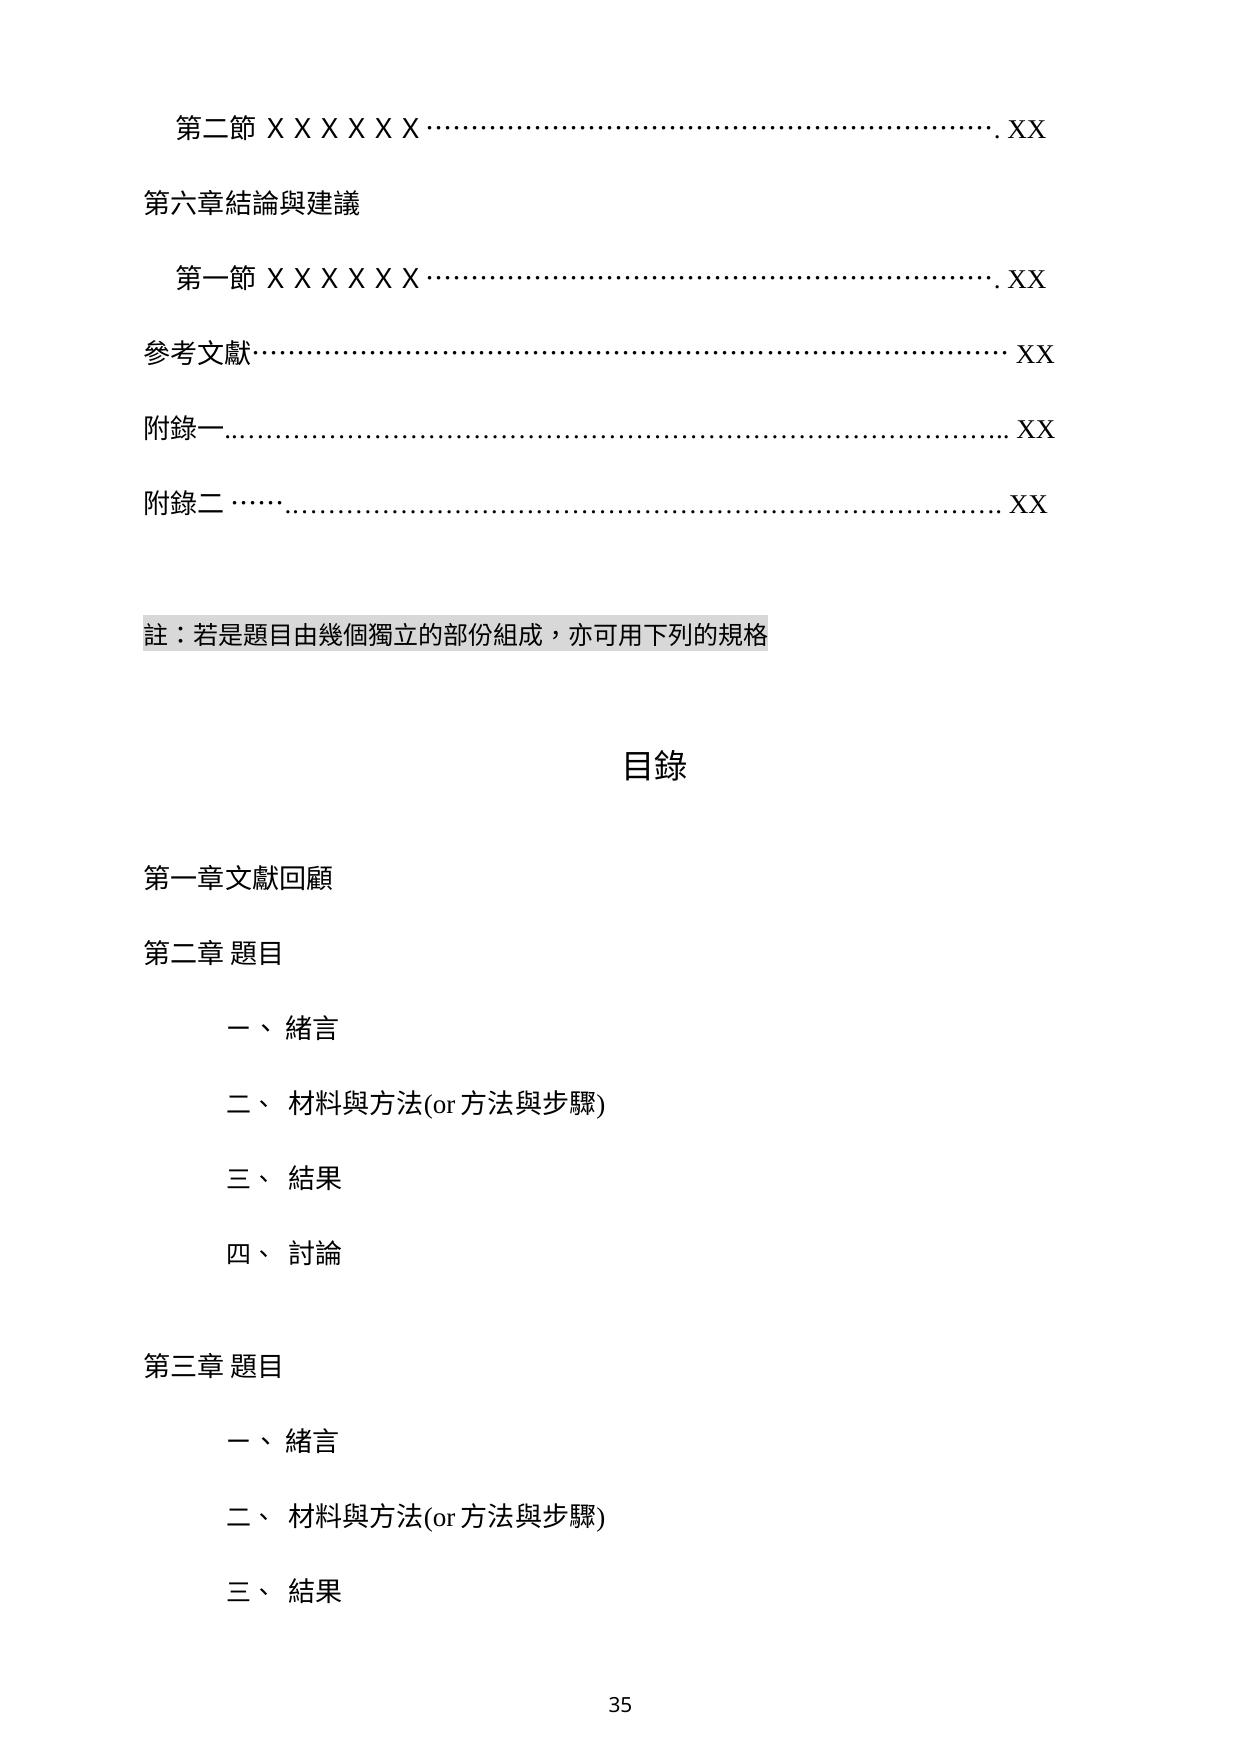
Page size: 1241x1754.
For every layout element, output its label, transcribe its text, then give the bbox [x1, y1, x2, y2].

text 第一章 文獻回顧 [143, 839, 1165, 914]
text ㄧ、 緒言 [75, 989, 1165, 1064]
text 第六章 結論與建議 [143, 164, 1165, 239]
text 目錄 [143, 727, 1165, 802]
text 第二節 ＸＸＸＸＸＸ………………………………………………………. XX [143, 89, 1165, 164]
text 附錄一..………………………………………………………………………….. XX [143, 389, 1165, 464]
list 討論 [226, 1214, 1165, 1289]
list 結果 [226, 1139, 1165, 1214]
text 第一節 ＸＸＸＸＸＸ………………………………………………………. XX [143, 239, 1165, 314]
text 第三章 題目 [143, 1327, 1165, 1402]
text 註：若是題目由幾個獨立的部份組成，亦可用下列的規格 [143, 614, 1165, 652]
list 結果 [226, 1552, 1165, 1627]
text 第二章 題目 [143, 914, 1165, 989]
text 附錄二 …….……………………………………………………………………. XX [143, 464, 1165, 539]
list 材料與方法(or方法與步驟) [226, 1477, 1165, 1552]
text ㄧ、 緒言 [143, 1402, 1165, 1477]
list 材料與方法(or方法與步驟) [226, 1064, 1165, 1139]
text 參考文獻………………………………………………………………………… XX [143, 314, 1165, 389]
